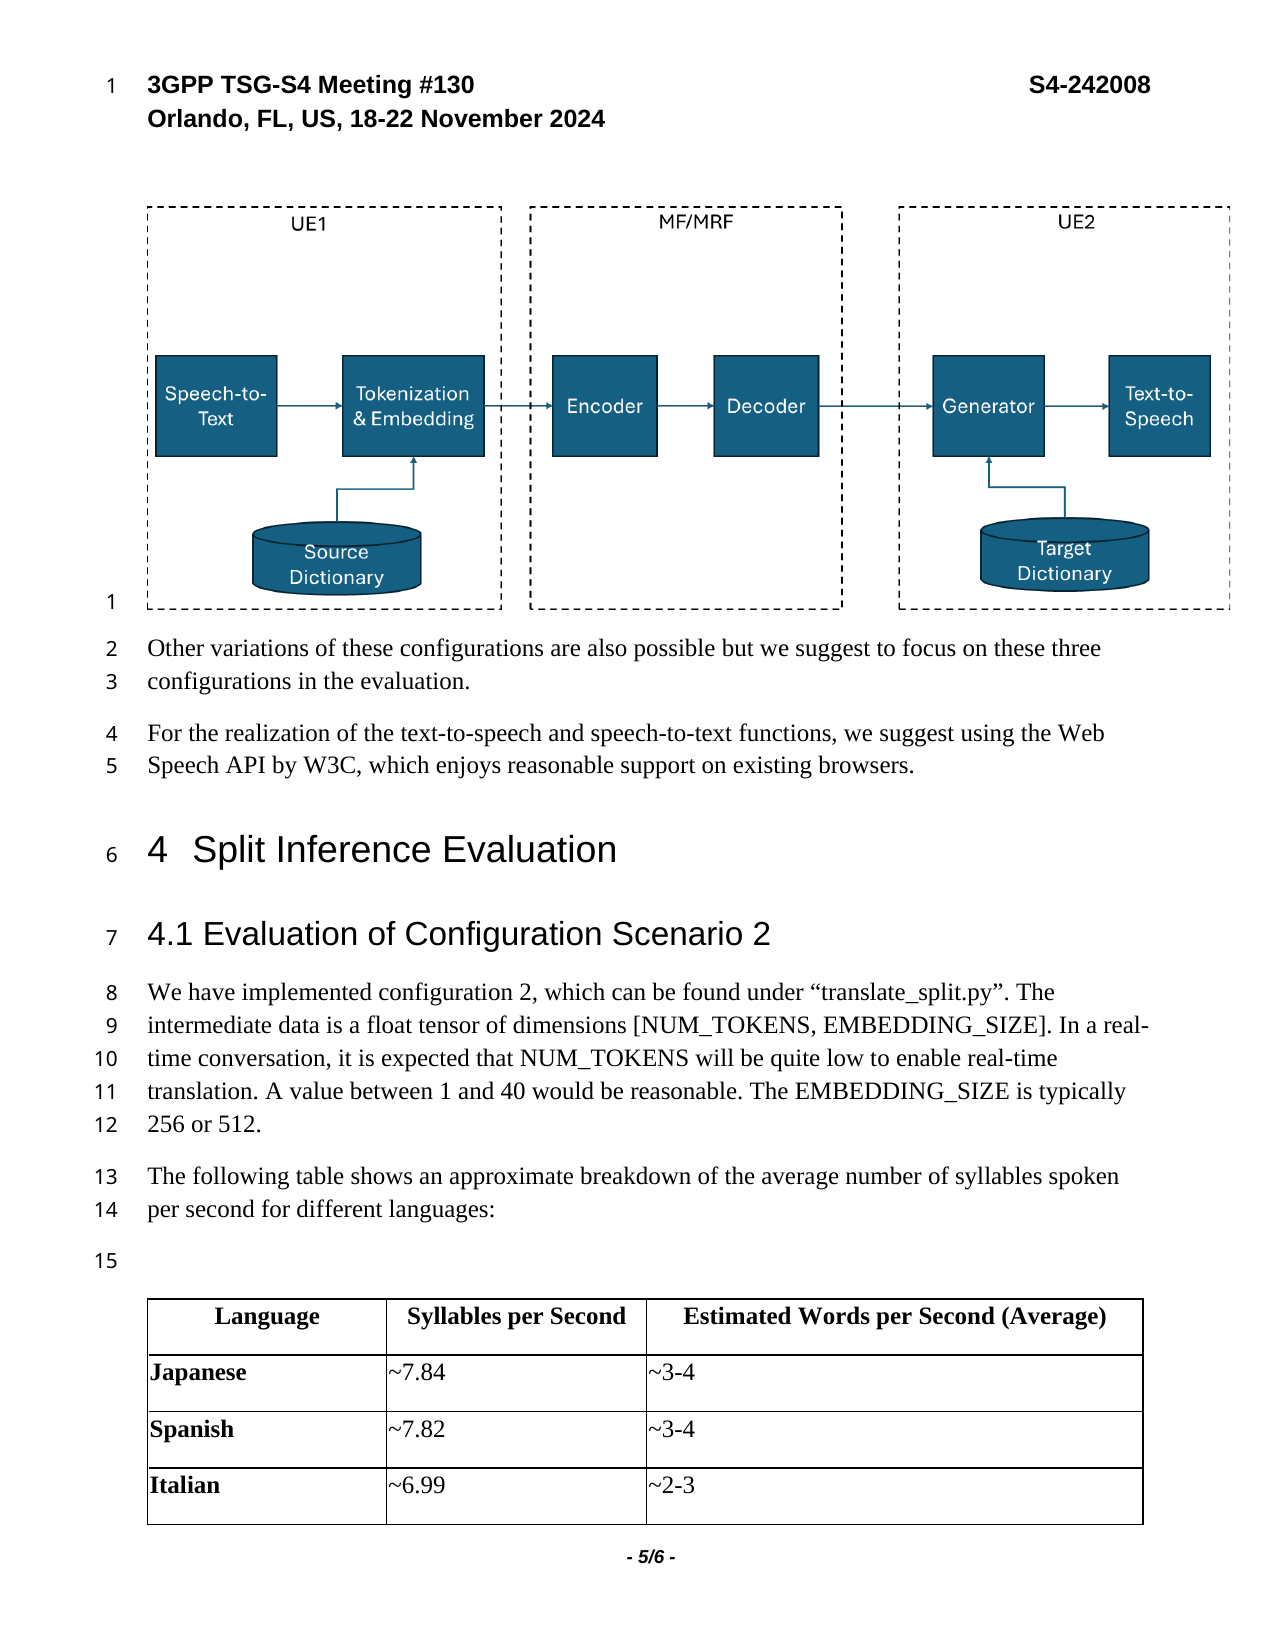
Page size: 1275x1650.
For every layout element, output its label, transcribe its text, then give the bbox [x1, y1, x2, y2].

table_cell ~3-4 [647, 1412, 1142, 1467]
text The following table shows an approximate breakdown of the average number of syllables spoken per second for different languages: [147, 1161, 1156, 1223]
table_cell ~7.84 [387, 1356, 646, 1411]
table_header Language [148, 1300, 386, 1354]
table_cell Spanish [148, 1412, 386, 1467]
table_cell Japanese [148, 1355, 386, 1411]
table_cell ~3-4 [647, 1356, 1142, 1411]
text We have implemented configuration 2, which can be found under “translate_split.py”. The intermediate data is a float tensor of dimensions [NUM_TOKENS, EMBEDDING_SIZE]. In a real-time conversation, it is expected that NUM_TOKENS will be quite low to enable real-time translation. A value between 1 and 40 would be reasonable. The EMBEDDING_SIZE is typically 256 or 512. [147, 977, 1156, 1138]
table_cell ~2-3 [647, 1469, 1142, 1524]
table_cell ~6.99 [387, 1469, 646, 1524]
text For the realization of the text-to-speech and speech-to-text functions, we suggest using the Web Speech API by W3C, which enjoys reasonable support on existing browsers. [147, 718, 1156, 779]
table_cell Italian [148, 1468, 386, 1524]
subtitle 4.1 Evaluation of Configuration Scenario 2 [147, 914, 1156, 953]
table_header Estimated Words per Second (Average) [647, 1300, 1142, 1354]
text Other variations of these configurations are also possible but we suggest to focus on these three configurations in the evaluation. [147, 633, 1156, 694]
picture [147, 203, 1231, 610]
subtitle Split Inference Evaluation [147, 827, 1156, 871]
table_cell ~7.82 [387, 1412, 646, 1467]
table_header Syllables per Second [387, 1300, 646, 1354]
